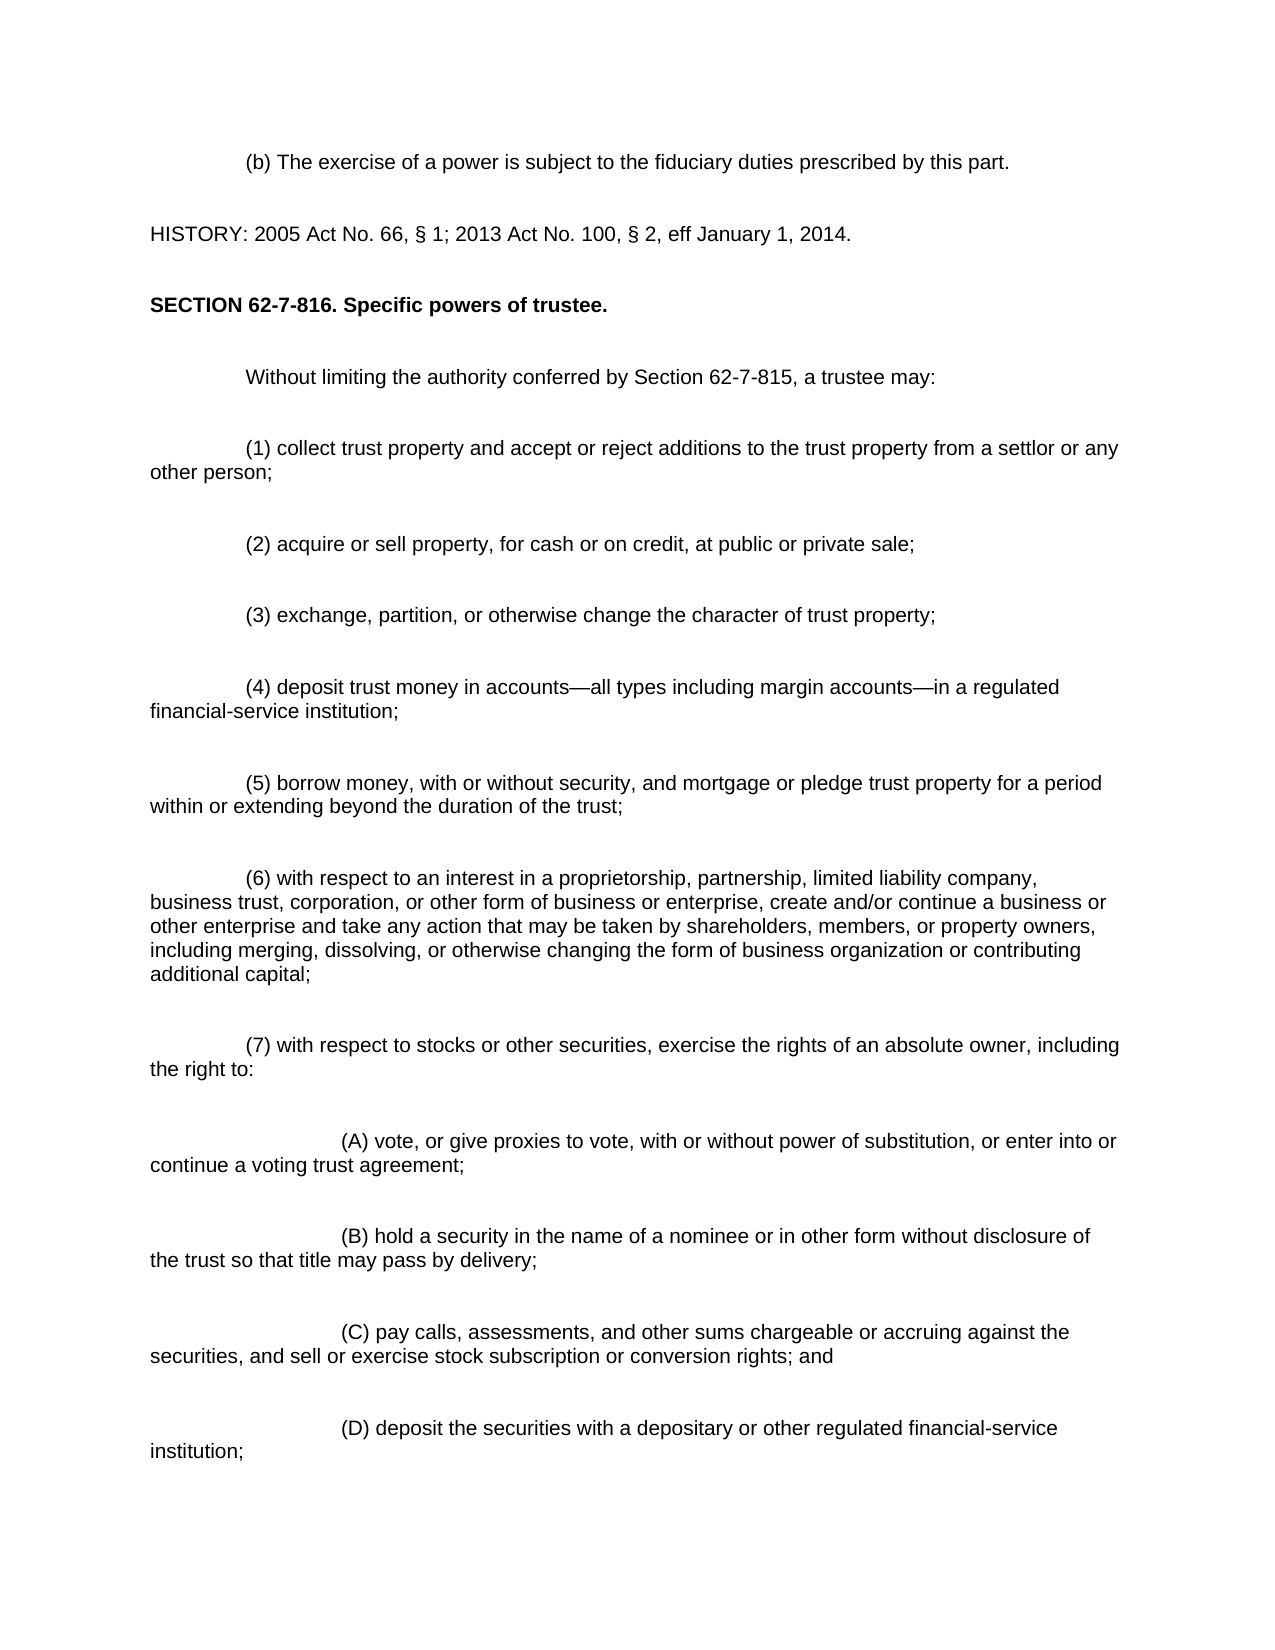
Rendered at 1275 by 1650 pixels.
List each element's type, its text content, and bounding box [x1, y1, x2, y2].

text (D) deposit the securities with a depositary or other regulated financial-service institution; [150, 1415, 1125, 1487]
text HISTORY: 2005 Act No. 66, § 1; 2013 Act No. 100, § 2, eff January 1, 2014. [150, 222, 1125, 269]
text (C) pay calls, assessments, and other sums chargeable or accruing against the securities, and sell or exercise stock subscription or conversion rights; and [150, 1320, 1125, 1391]
text (4) deposit trust money in accounts—all types including margin accounts—in a regulated financial-service institution; [150, 675, 1125, 746]
text SECTION 62-7-816. Specific powers of trustee. [150, 293, 1125, 341]
text (2) acquire or sell property, for cash or on credit, at public or private sale; [150, 532, 1125, 579]
text (b) The exercise of a power is subject to the fiduciary duties prescribed by this part. [150, 150, 1125, 198]
text Without limiting the authority conferred by Section 62-7-815, a trustee may: [150, 365, 1125, 412]
text (6) with respect to an interest in a proprietorship, partnership, limited liability company, business trust, corporation, or other form of business or enterprise, create and/or continue a business or other enterprise and take any action that may be taken by shareholders, members, or property owners, including merging, dissolving, or otherwise changing the form of business organization or contributing additional capital; [150, 866, 1125, 1009]
text (3) exchange, partition, or otherwise change the character of trust property; [150, 603, 1125, 651]
text (B) hold a security in the name of a nominee or in other form without disclosure of the trust so that title may pass by delivery; [150, 1224, 1125, 1296]
text (1) collect trust property and accept or reject additions to the trust property from a settlor or any other person; [150, 436, 1125, 508]
text (7) with respect to stocks or other securities, exercise the rights of an absolute owner, including the right to: [150, 1033, 1125, 1105]
text (5) borrow money, with or without security, and mortgage or pledge trust property for a period within or extending beyond the duration of the trust; [150, 770, 1125, 842]
text (A) vote, or give proxies to vote, with or without power of substitution, or enter into or continue a voting trust agreement; [150, 1129, 1125, 1200]
